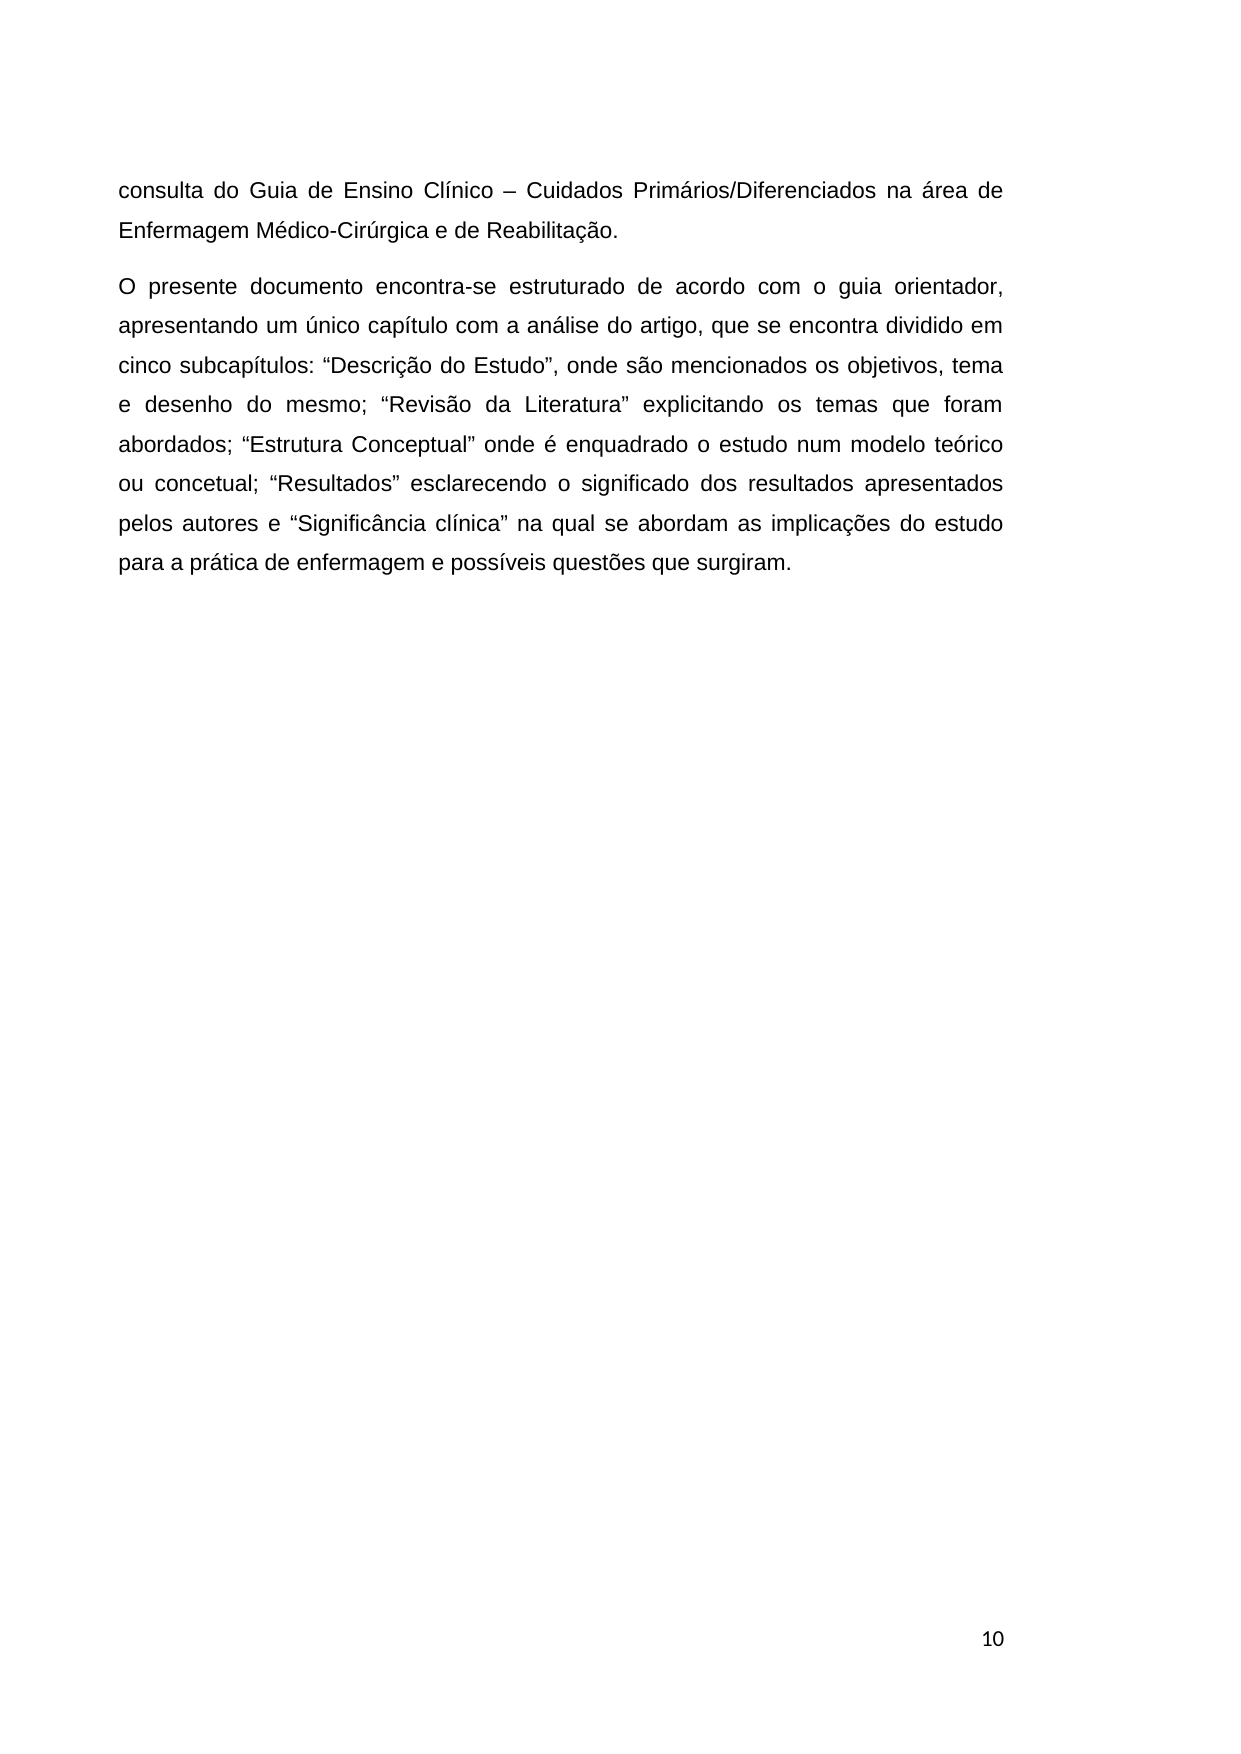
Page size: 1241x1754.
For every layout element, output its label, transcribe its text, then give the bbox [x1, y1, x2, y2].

text O presente documento encontra-se estruturado de acordo com o guia orientador, apresentando um único capítulo com a análise do artigo, que se encontra dividido em cinco subcapítulos: “Descrição do Estudo”, onde são mencionados os objetivos, tema e desenho do mesmo; “Revisão da Literatura” explicitando os temas que foram abordados; “Estrutura Conceptual” onde é enquadrado o estudo num modelo teórico ou concetual; “Resultados” esclarecendo o significado dos resultados apresentados pelos autores e “Significância clínica” na qual se abordam as implicações do estudo para a prática de enfermagem e possíveis questões que surgiram. [118, 273, 1004, 576]
